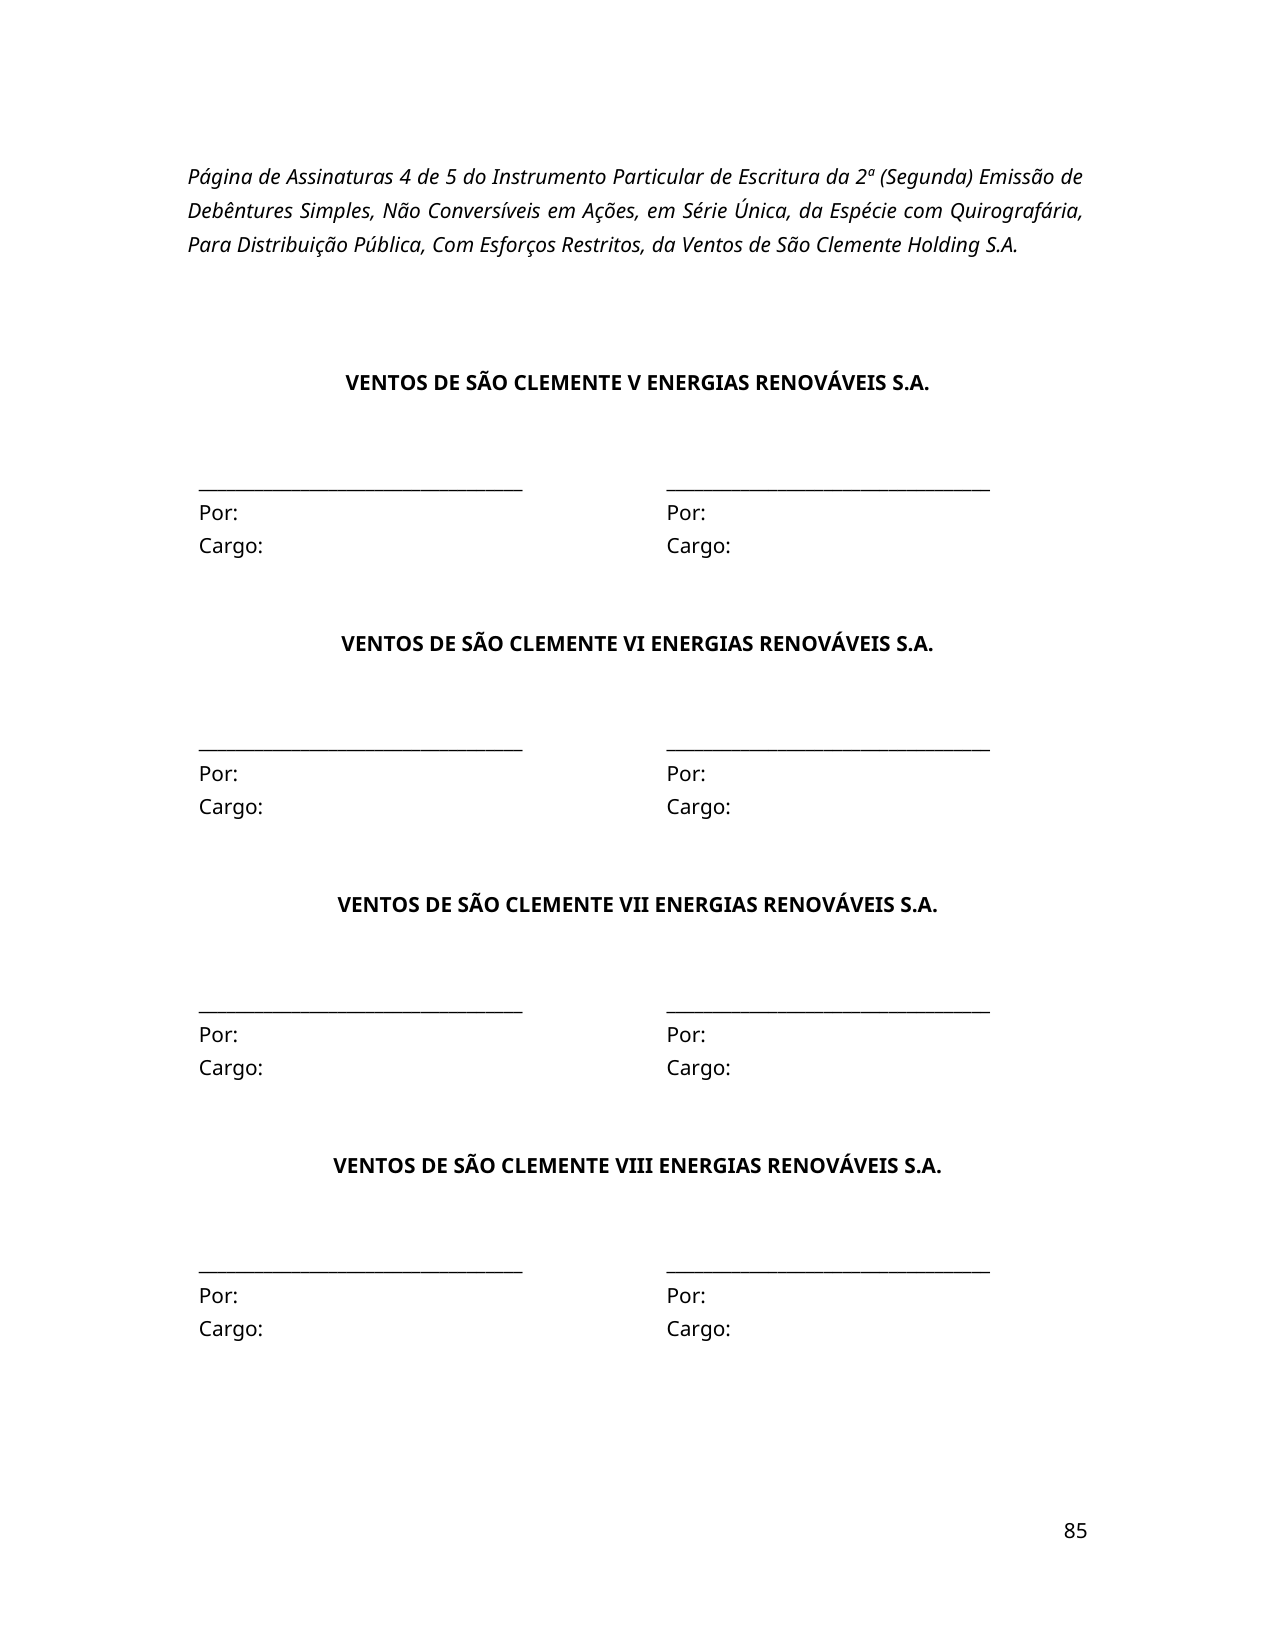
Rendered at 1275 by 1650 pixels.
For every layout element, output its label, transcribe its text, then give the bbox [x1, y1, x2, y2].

table_header ___________________________________ Por: Cargo: [188, 1249, 655, 1346]
table_header ___________________________________ Por: Cargo: [188, 466, 655, 564]
text VENTOS DE SÃO CLEMENTE VIII ENERGIAS RENOVÁVEIS S.A. [187, 1151, 1087, 1179]
table_header ___________________________________ Por: Cargo: [655, 988, 1123, 1086]
text VENTOS DE SÃO CLEMENTE VI ENERGIAS RENOVÁVEIS S.A. [187, 629, 1087, 657]
text Página de Assinaturas 4 de 5 do Instrumento Particular de Escritura da 2ª (Segunda) Emissão de Debêntures Simples, Não Conversíveis em Ações, em Série Única, da Espécie com Quirografária, Para Distribuição Pública, Com Esforços Restritos, da Ventos de São Clemente Holding S.A. [187, 162, 1087, 258]
table_header ___________________________________ Por: Cargo: [655, 1249, 1123, 1346]
table_header ___________________________________ Por: Cargo: [655, 466, 1123, 564]
table_header ___________________________________ Por: Cargo: [188, 727, 655, 824]
text VENTOS DE SÃO CLEMENTE V ENERGIAS RENOVÁVEIS S.A. [187, 368, 1087, 396]
table_header ___________________________________ Por: Cargo: [655, 727, 1123, 824]
table_header ___________________________________ Por: Cargo: [188, 988, 655, 1086]
text VENTOS DE SÃO CLEMENTE VII ENERGIAS RENOVÁVEIS S.A. [187, 890, 1087, 918]
